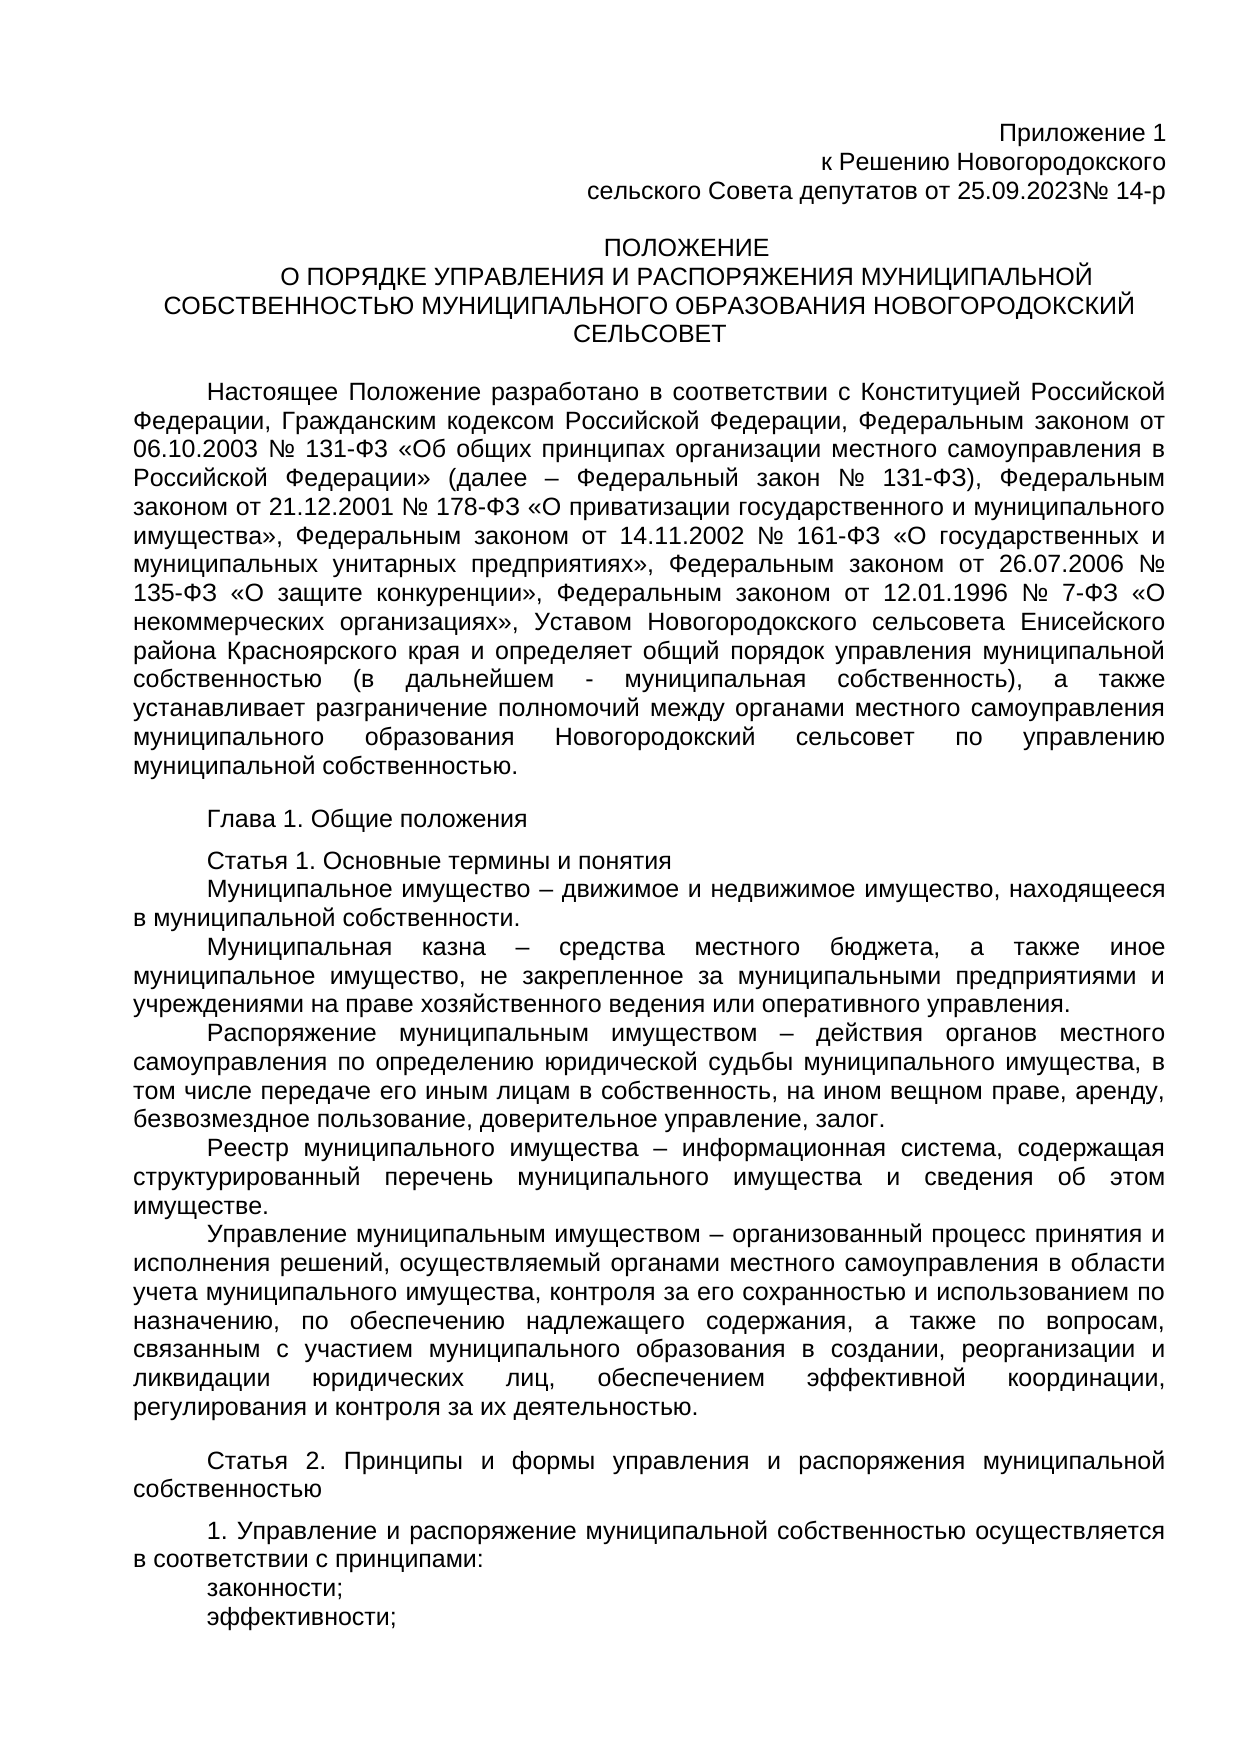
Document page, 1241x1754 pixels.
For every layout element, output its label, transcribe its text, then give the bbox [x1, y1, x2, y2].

text Глава 1. Общие положения [133, 804, 1166, 833]
text Статья 2. Принципы и формы управления и распоряжения муниципальной собственностью [133, 1446, 1166, 1503]
text Управление муниципальным имуществом – организованный процесс принятия и исполнения решений, осуществляемый органами местного самоуправления в области учета муниципального имущества, контроля за его сохранностью и использованием по назначению, по обеспечению надлежащего содержания, а также по вопросам, связанным с участием муниципального образования в создании, реорганизации и ликвидации юридических лиц, обеспечением эффективной координации, регулирования и контроля за их деятельностью. [133, 1219, 1166, 1421]
text Реестр муниципального имущества – информационная система, содержащая структурированный перечень муниципального имущества и сведения об этом имуществе. [133, 1133, 1166, 1219]
text Муниципальная казна – средства местного бюджета, а также иное муниципальное имущество, не закрепленное за муниципальными предприятиями и учреждениями на праве хозяйственного ведения или оперативного управления. [133, 932, 1166, 1018]
text к Решению Новогородокского сельского Совета депутатов от 25.09.2023№ 14-р [177, 147, 1166, 204]
text 1. Управление и распоряжение муниципальной собственностью осуществляется в соответствии с принципами: [133, 1516, 1166, 1573]
text Статья 1. Основные термины и понятия [133, 846, 1166, 874]
text Приложение 1 [177, 118, 1166, 147]
text эффективности; [133, 1602, 1166, 1631]
text Муниципальное имущество – движимое и недвижимое имущество, находящееся в муниципальной собственности. [133, 874, 1166, 932]
text Распоряжение муниципальным имуществом – действия органов местного самоуправления по определению юридической судьбы муниципального имущества, в том числе передаче его иным лицам в собственность, на ином вещном праве, аренду, безвозмездное пользование, доверительное управление, залог. [133, 1018, 1166, 1133]
text О ПОРЯДКЕ УПРАВЛЕНИЯ И РАСПОРЯЖЕНИЯ МУНИЦИПАЛЬНОЙ СОБСТВЕННОСТЬЮ МУНИЦИПАЛЬНОГО ОБРАЗОВАНИЯ НОВОГОРОДОКСКИЙ СЕЛЬСОВЕТ [133, 262, 1166, 348]
text законности; [133, 1573, 1166, 1602]
text Настоящее Положение разработано в соответствии с Конституцией Российской Федерации, Гражданским кодексом Российской Федерации, Федеральным законом от 06.10.2003 № 131-Ф3 «Об общих принципах организации местного самоуправления в Российской Федерации» (далее – Федеральный закон № 131-ФЗ), Федеральным законом от 21.12.2001 № 178-ФЗ «О приватизации государственного и муниципального имущества», Федеральным законом от 14.11.2002 № 161-ФЗ «О государственных и муниципальных унитарных предприятиях», Федеральным законом от 26.07.2006 № 135-ФЗ «О защите конкуренции», Федеральным законом от 12.01.1996 № 7-ФЗ «О некоммерческих организациях», Уставом Новогородокского сельсовета Енисейского района Красноярского края и определяет общий порядок управления муниципальной собственностью (в дальнейшем - муниципальная собственность), а также устанавливает разграничение полномочий между органами местного самоуправления муниципального образования Новогородокский сельсовет по управлению муниципальной собственностью. [133, 377, 1166, 779]
text ПОЛОЖЕНИЕ [133, 233, 1166, 262]
